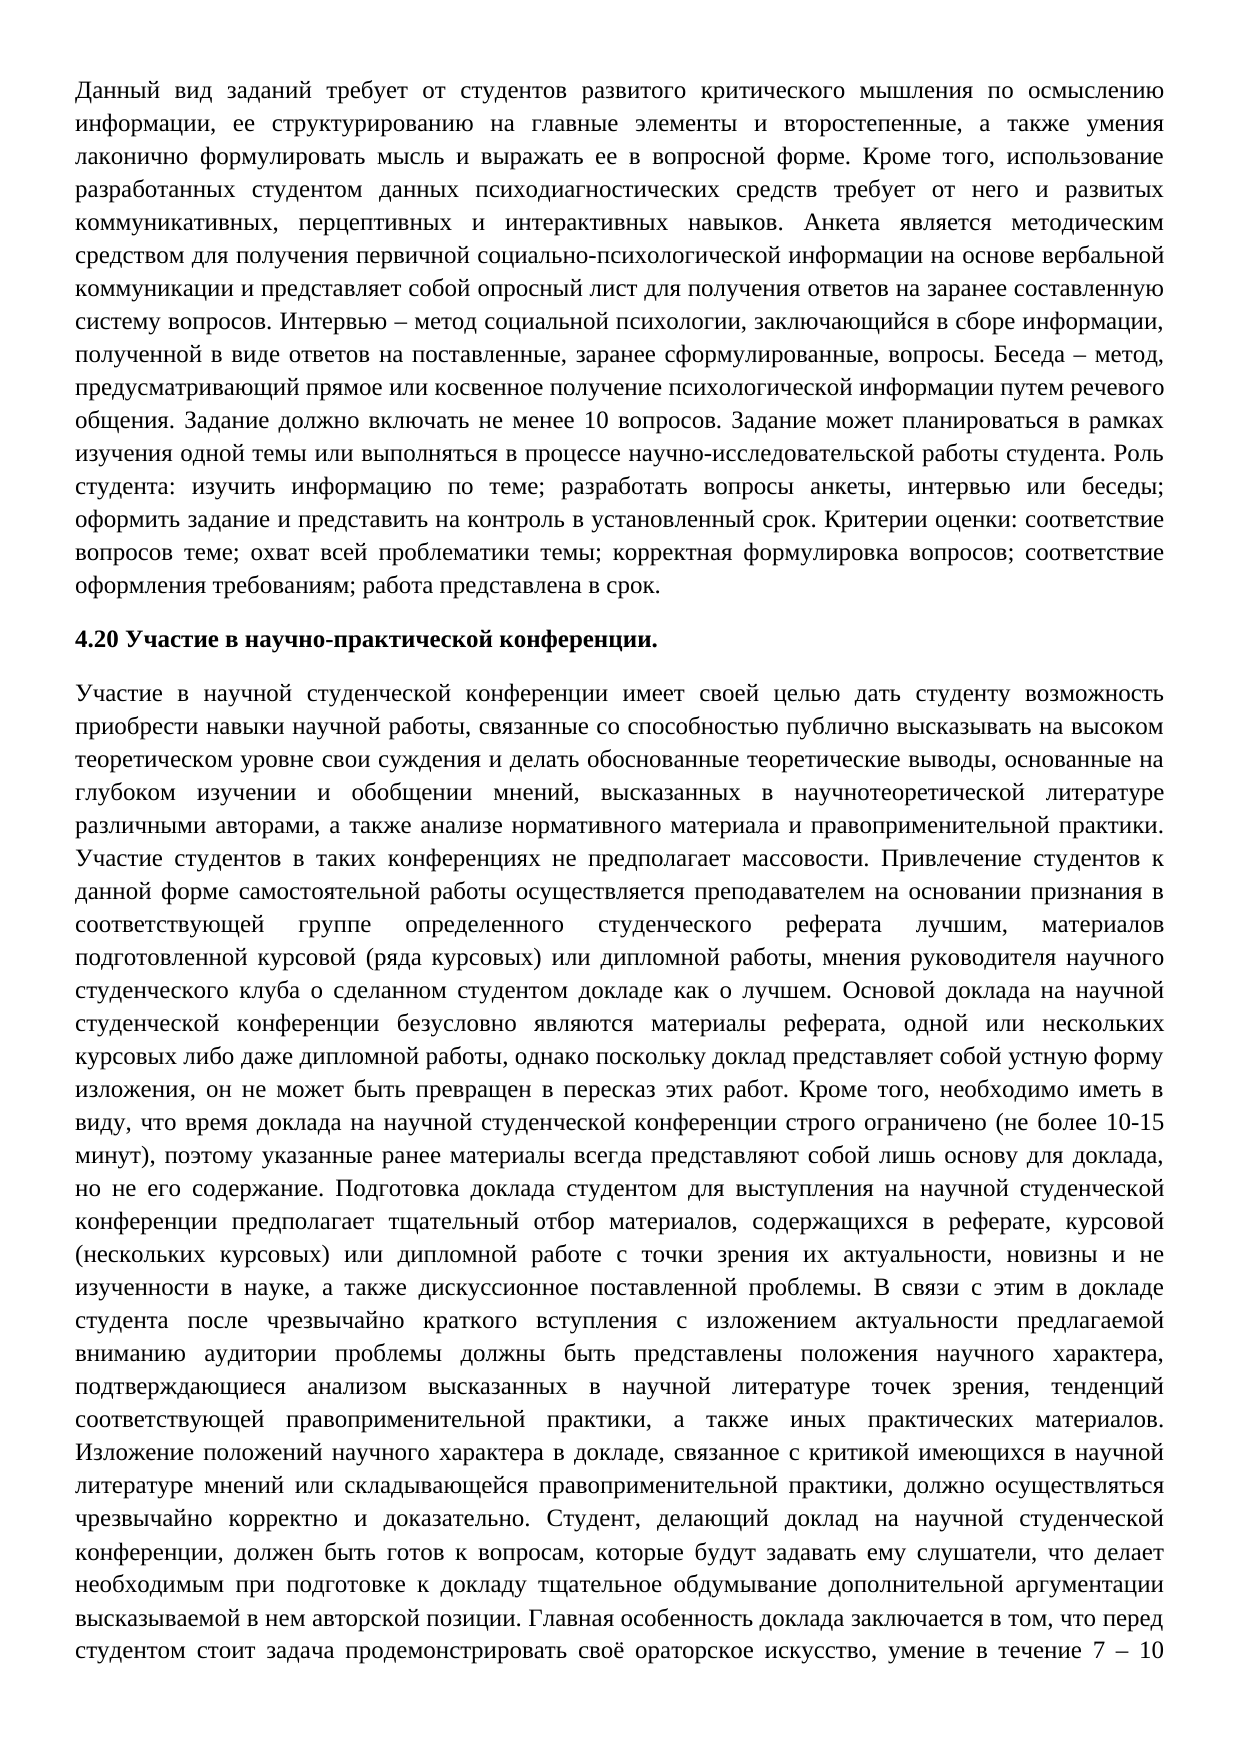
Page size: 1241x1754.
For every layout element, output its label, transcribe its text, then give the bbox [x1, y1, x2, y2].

text Данный вид заданий требует от студентов развитого критического мышления по осмыслению информации, ее структурированию на главные элементы и второстепенные, а также умения лаконично формулировать мысль и выражать ее в вопросной форме. Кроме того, использование разработанных студентом данных психодиагностических средств требует от него и развитых коммуникативных, перцептивных и интерактивных навыков. Анкета является методическим средством для получения первичной социально-психологической информации на основе вербальной коммуникации и представляет собой опросный лист для получения ответов на заранее составленную систему вопросов. Интервью – метод социальной психологии, заключающийся в сборе информации, полученной в виде ответов на поставленные, заранее сформулированные, вопросы. Беседа – метод, предусматривающий прямое или косвенное получение психологической информации путем речевого общения. Задание должно включать не менее 10 вопросов. Задание может планироваться в рамках изучения одной темы или выполняться в процессе научно-исследовательской работы студента. Роль студента: изучить информацию по теме; разработать вопросы анкеты, интервью или беседы; оформить задание и представить на контроль в установленный срок. Критерии оценки: соответствие вопросов теме; охват всей проблематики темы; корректная формулировка вопросов; соответствие оформления требованиям; работа представлена в срок. [75, 75, 1165, 599]
text 4.20 Участие в научно-практической конференции. [75, 624, 1165, 653]
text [75, 678, 1165, 1664]
